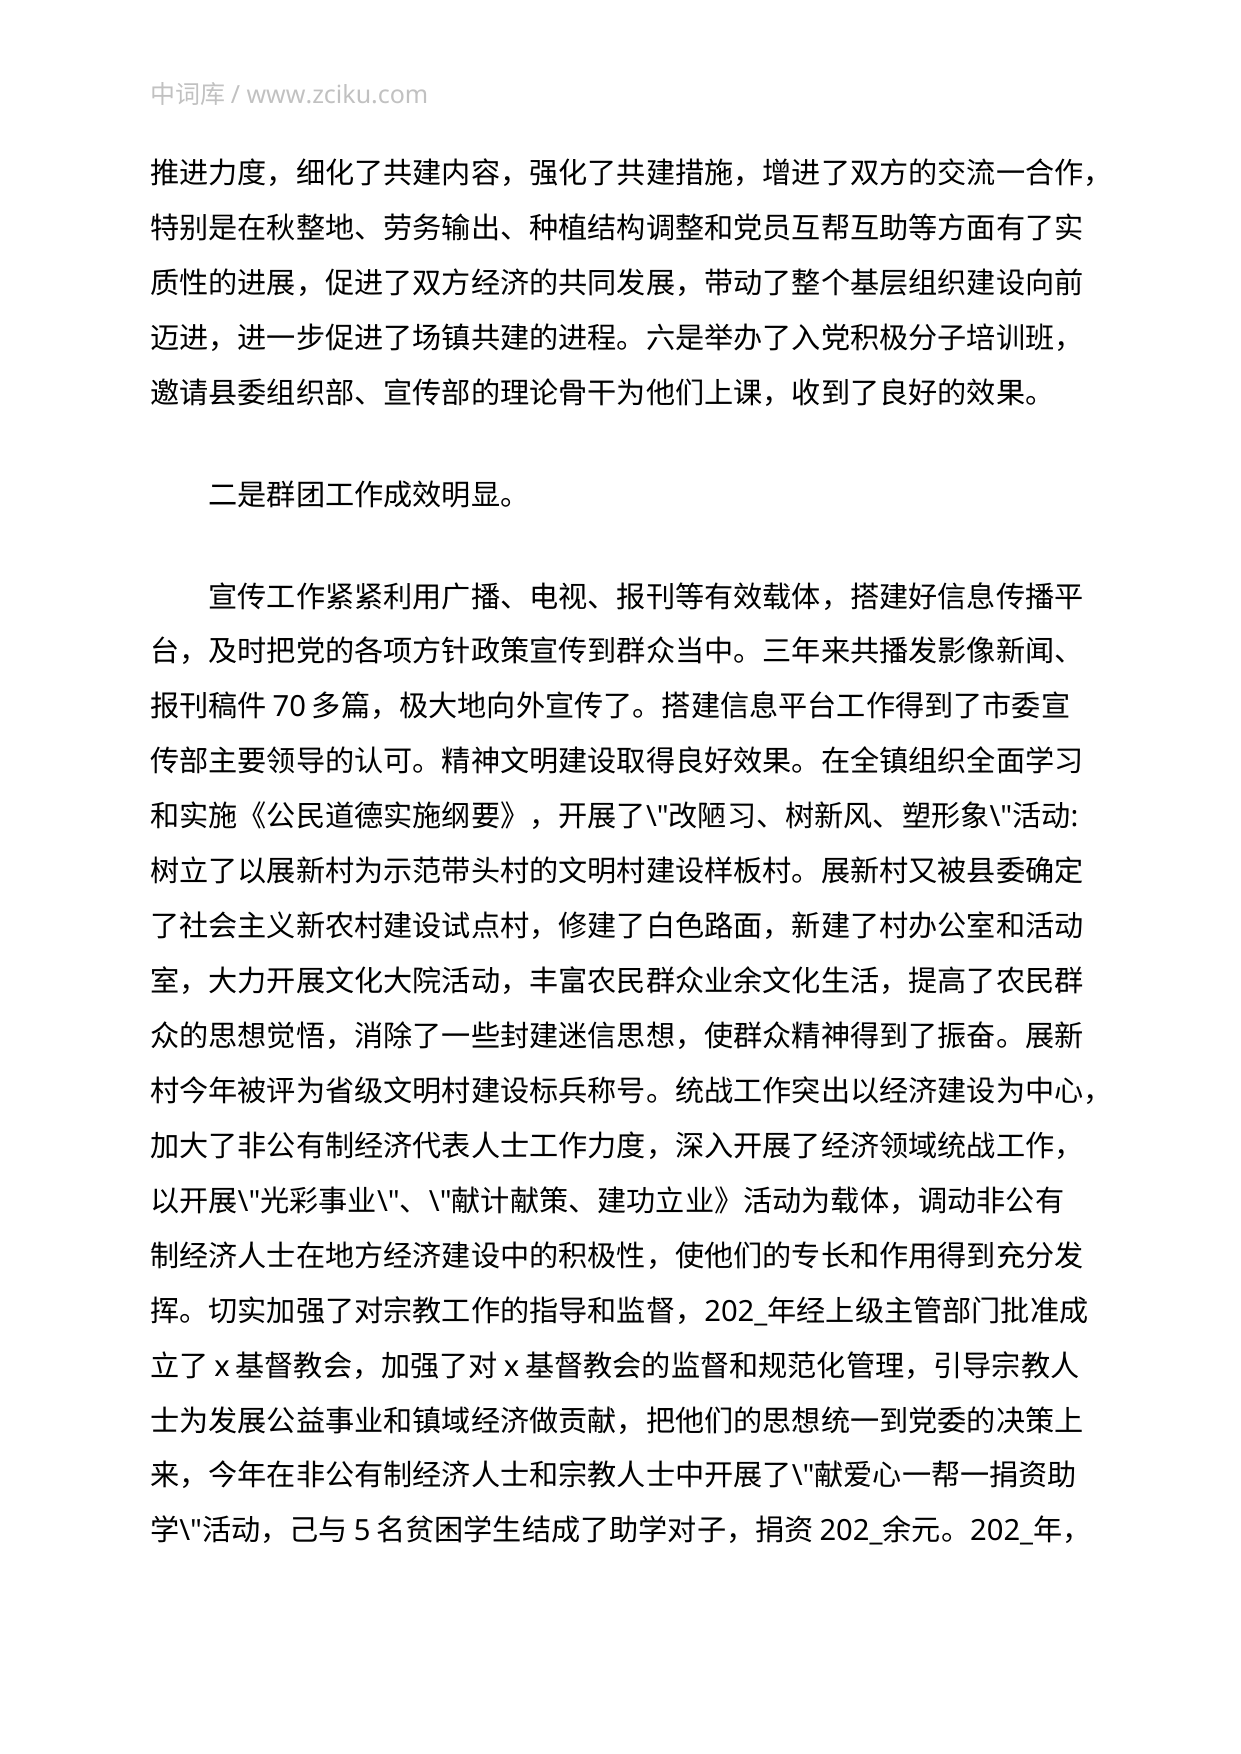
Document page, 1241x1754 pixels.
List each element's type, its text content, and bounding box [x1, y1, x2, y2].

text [150, 150, 1090, 412]
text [150, 573, 1090, 1549]
text 二是群团工作成效明显。 [150, 471, 1090, 514]
